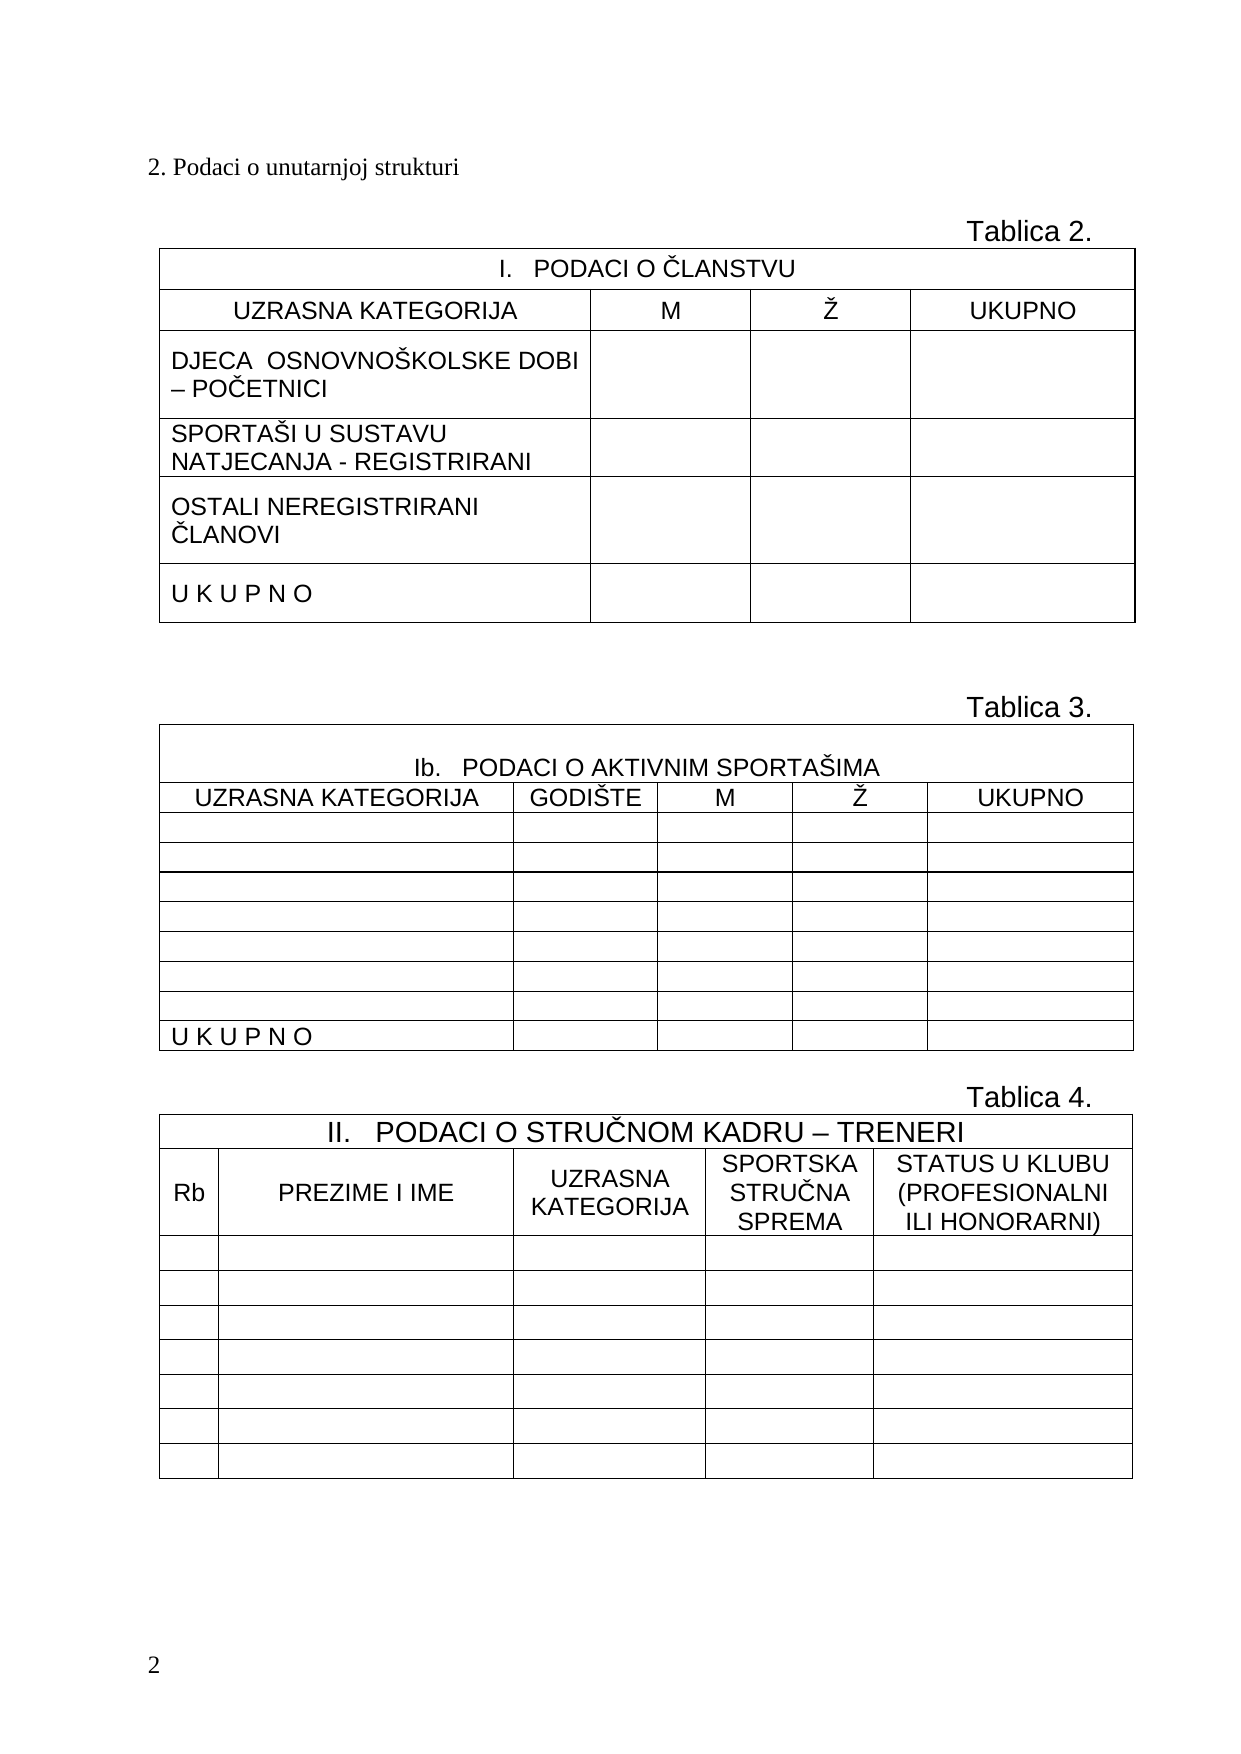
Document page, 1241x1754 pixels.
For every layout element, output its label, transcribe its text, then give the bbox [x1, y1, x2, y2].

table_cell U K U P N O [160, 1021, 513, 1050]
table_cell [751, 331, 910, 417]
table_cell [928, 902, 1133, 931]
table_cell UKUPNO [928, 783, 1133, 812]
table_cell UZRASNA KATEGORIJA [160, 290, 590, 330]
table_cell [706, 1375, 873, 1408]
table_cell [160, 962, 513, 991]
table_cell [658, 992, 792, 1020]
table_cell [591, 419, 750, 476]
table_cell [514, 932, 657, 961]
table_cell [591, 331, 750, 417]
table_cell [874, 1444, 1132, 1477]
table_cell Rb [160, 1149, 218, 1235]
text 2. Podaci o unutarnjoj strukturi [148, 152, 1092, 180]
table_cell [874, 1409, 1132, 1443]
table_cell [928, 873, 1133, 901]
text Tablica 4. [148, 1080, 1092, 1113]
table_cell UKUPNO [911, 290, 1134, 330]
table_cell [874, 1236, 1132, 1270]
table_cell [751, 477, 910, 563]
table_cell Ž [793, 783, 927, 812]
table_cell [793, 902, 927, 931]
table_cell OSTALI NEREGISTRIRANI ČLANOVI [160, 477, 590, 563]
table_cell [928, 932, 1133, 961]
table_cell [706, 1444, 873, 1477]
table_cell [219, 1306, 513, 1339]
table_cell [219, 1409, 513, 1443]
table_cell [514, 1271, 705, 1304]
table_cell [928, 813, 1133, 842]
table_cell M [591, 290, 750, 330]
table_cell [160, 1340, 218, 1374]
table_cell M [658, 783, 792, 812]
table_cell [911, 564, 1134, 622]
table_cell [751, 419, 910, 476]
table_cell [160, 873, 513, 901]
table_cell UZRASNA KATEGORIJA [514, 1149, 705, 1235]
table_cell [160, 992, 513, 1020]
table_cell [706, 1409, 873, 1443]
table_cell UZRASNA KATEGORIJA [160, 783, 513, 812]
table_cell [514, 1340, 705, 1374]
table_cell [591, 477, 750, 563]
table_cell [160, 1236, 218, 1270]
table_cell [658, 902, 792, 931]
table_cell U K U P N O [160, 564, 590, 622]
table_cell [514, 962, 657, 991]
table_cell [219, 1340, 513, 1374]
table_cell [793, 813, 927, 842]
table_cell [706, 1271, 873, 1304]
table_cell [160, 813, 513, 842]
table_cell [160, 902, 513, 931]
table_cell [514, 1375, 705, 1408]
table_cell DJECA OSNOVNOŠKOLSKE DOBI – POČETNICI [160, 331, 590, 417]
table_cell [706, 1306, 873, 1339]
table_cell Ž [751, 290, 910, 330]
table_cell [514, 1236, 705, 1270]
table_cell [219, 1271, 513, 1304]
text Tablica 3. [148, 690, 1092, 723]
table_cell [793, 873, 927, 901]
table_cell [514, 1306, 705, 1339]
table_cell [928, 962, 1133, 991]
table_cell [514, 902, 657, 931]
table_cell [160, 932, 513, 961]
table_cell [911, 419, 1134, 476]
table_cell [874, 1375, 1132, 1408]
table_cell [658, 932, 792, 961]
table_cell [514, 1409, 705, 1443]
table_cell [874, 1271, 1132, 1304]
table_cell [160, 843, 513, 871]
table_cell [160, 1306, 218, 1339]
table_header II. PODACI O STRUČNOM KADRU – TRENERI [160, 1115, 1132, 1148]
table_cell [160, 1409, 218, 1443]
table_cell [219, 1236, 513, 1270]
table_cell [591, 564, 750, 622]
table_cell [793, 843, 927, 871]
table_cell [514, 873, 657, 901]
table_cell [793, 1021, 927, 1050]
table_cell [911, 331, 1134, 417]
table_cell [793, 992, 927, 1020]
table_cell [219, 1375, 513, 1408]
table_cell [160, 1271, 218, 1304]
table_cell GODIŠTE [514, 783, 657, 812]
table_cell [514, 843, 657, 871]
table_cell [514, 1444, 705, 1477]
table_cell [514, 992, 657, 1020]
table_cell [928, 992, 1133, 1020]
table_cell [911, 477, 1134, 563]
table_cell [160, 1444, 218, 1477]
table_cell [658, 843, 792, 871]
table_cell SPORTSKA STRUČNA SPREMA [706, 1149, 873, 1235]
table_cell [658, 873, 792, 901]
table_cell [874, 1306, 1132, 1339]
table_cell [514, 1021, 657, 1050]
table_cell [928, 1021, 1133, 1050]
table_cell SPORTAŠI U SUSTAVU NATJECANJA - REGISTRIRANI [160, 419, 590, 476]
table_cell [793, 962, 927, 991]
table_cell [658, 1021, 792, 1050]
table_cell [874, 1340, 1132, 1374]
table_cell [706, 1340, 873, 1374]
text Tablica 2. [148, 214, 1092, 247]
table_cell PREZIME I IME [219, 1149, 513, 1235]
table_cell STATUS U KLUBU (PROFESIONALNI ILI HONORARNI) [874, 1149, 1132, 1235]
table_cell [658, 813, 792, 842]
table_header Ib. PODACI O AKTIVNIM SPORTAŠIMA [160, 725, 1133, 782]
table_cell [793, 932, 927, 961]
table_header I. PODACI O ČLANSTVU [160, 249, 1134, 289]
table_cell [514, 813, 657, 842]
table_cell [219, 1444, 513, 1477]
table_cell [160, 1375, 218, 1408]
table_cell [658, 962, 792, 991]
table_cell [928, 843, 1133, 871]
table_cell [706, 1236, 873, 1270]
table_cell [751, 564, 910, 622]
